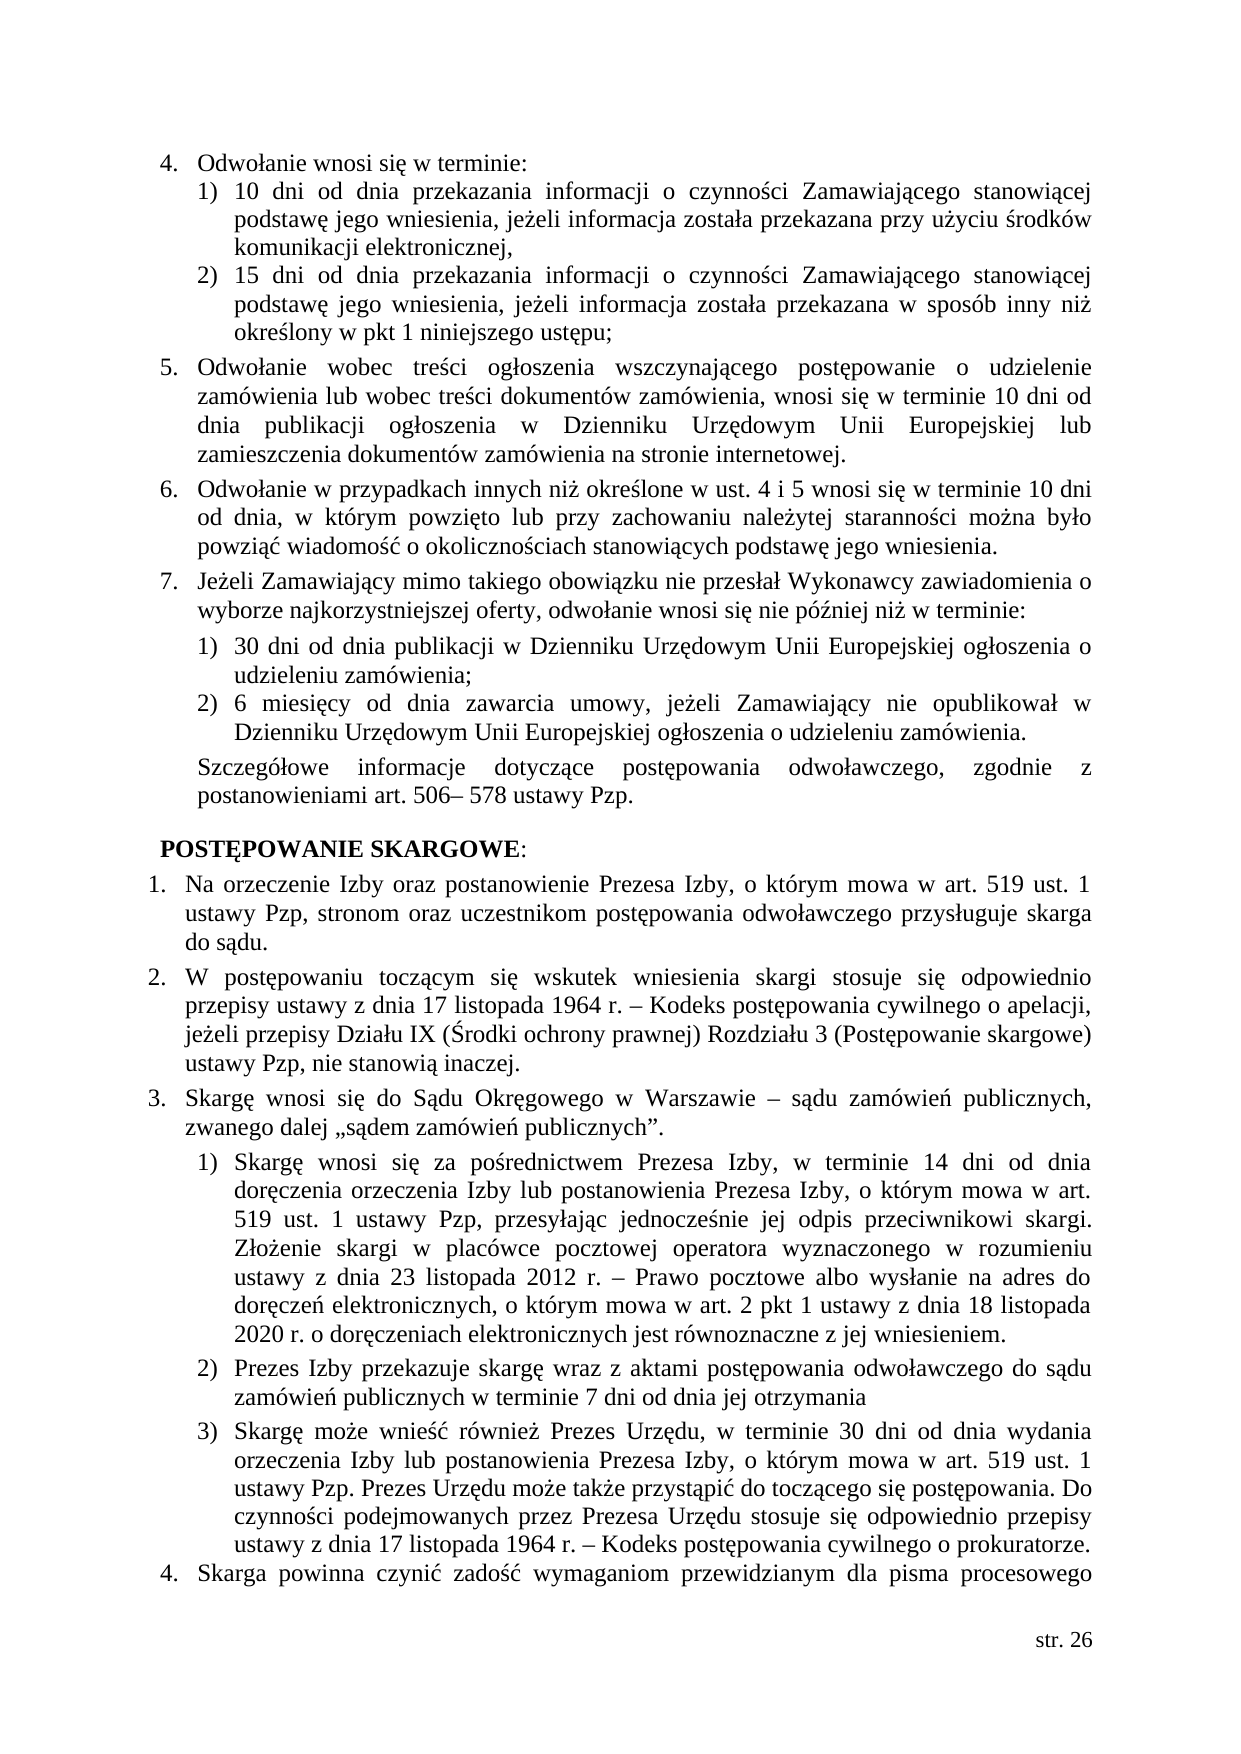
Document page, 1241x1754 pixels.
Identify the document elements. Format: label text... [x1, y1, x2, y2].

list 30 dni od dnia publikacji w Dzienniku Urzędowym Unii Europejskiej ogłoszenia o udzieleniu zamówienia; [197, 631, 1093, 689]
list W postępowaniu toczącym się wskutek wniesienia skargi stosuje się odpowiednio przepisy ustawy z dnia 17 listopada 1964 r. – Kodeks postępowania cywilnego o apelacji, jeżeli przepisy Działu IX (Środki ochrony prawnej) Rozdziału 3 (Postępowanie skargowe) ustawy Pzp, nie stanowią inaczej. [148, 962, 1093, 1077]
text POSTĘPOWANIE SKARGOWE: [160, 834, 1093, 863]
list Odwołanie wnosi się w terminie: [159, 148, 1093, 176]
list Skargę może wnieść również Prezes Urzędu, w terminie 30 dni od dnia wydania orzeczenia Izby lub postanowienia Prezesa Izby, o którym mowa w art. 519 ust. 1 ustawy Pzp. Prezes Urzędu może także przystąpić do toczącego się postępowania. Do czynności podejmowanych przez Prezesa Urzędu stosuje się odpowiednio przepisy ustawy z dnia 17 listopada 1964 r. – Kodeks postępowania cywilnego o prokuratorze. [197, 1417, 1093, 1558]
list Odwołanie w przypadkach innych niż określone w ust. 4 i 5 wnosi się w terminie 10 dni od dnia, w którym powzięto lub przy zachowaniu należytej staranności można było powziąć wiadomość o okolicznościach stanowiących podstawę jego wniesienia. [159, 474, 1093, 560]
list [160, 1558, 1093, 1587]
list Odwołanie wobec treści ogłoszenia wszczynającego postępowanie o udzielenie zamówienia lub wobec treści dokumentów zamówienia, wnosi się w terminie 10 dni od dnia publikacji ogłoszenia w Dzienniku Urzędowym Unii Europejskiej lub zamieszczenia dokumentów zamówienia na stronie internetowej. [159, 352, 1093, 467]
list Skargę wnosi się za pośrednictwem Prezesa Izby, w terminie 14 dni od dnia doręczenia orzeczenia Izby lub postanowienia Prezesa Izby, o którym mowa w art. 519 ust. 1 ustawy Pzp, przesyłając jednocześnie jej odpis przeciwnikowi skargi. Złożenie skargi w placówce pocztowej operatora wyznaczonego w rozumieniu ustawy z dnia 23 listopada 2012 r. – Prawo pocztowe albo wysłanie na adres do doręczeń elektronicznych, o którym mowa w art. 2 pkt 1 ustawy z dnia 18 listopada 2020 r. o doręczeniach elektronicznych jest równoznaczne z jej wniesieniem. [197, 1147, 1093, 1348]
list Szczegółowe informacje dotyczące postępowania odwoławczego, zgodnie z postanowieniami art. 506– 578 ustawy Pzp. [197, 752, 1093, 809]
list Skargę wnosi się do Sądu Okręgowego w Warszawie – sądu zamówień publicznych, zwanego dalej „sądem zamówień publicznych”. [148, 1083, 1093, 1140]
list Prezes Izby przekazuje skargę wraz z aktami postępowania odwoławczego do sądu zamówień publicznych w terminie 7 dni od dnia jej otrzymania [197, 1354, 1093, 1410]
list 15 dni od dnia przekazania informacji o czynności Zamawiającego stanowiącej podstawę jego wniesienia, jeżeli informacja została przekazana w sposób inny niż określony w pkt 1 niniejszego ustępu; [197, 261, 1093, 346]
list Na orzeczenie Izby oraz postanowienie Prezesa Izby, o którym mowa w art. 519 ust. 1 ustawy Pzp, stronom oraz uczestnikom postępowania odwoławczego przysługuje skarga do sądu. [148, 869, 1093, 956]
list 6 miesięcy od dnia zawarcia umowy, jeżeli Zamawiający nie opublikował w Dzienniku Urzędowym Unii Europejskiej ogłoszenia o udzieleniu zamówienia. [197, 689, 1093, 745]
list 10 dni od dnia przekazania informacji o czynności Zamawiającego stanowiącej podstawę jego wniesienia, jeżeli informacja została przekazana przy użyciu środków komunikacji elektronicznej, [197, 177, 1093, 261]
list Jeżeli Zamawiający mimo takiego obowiązku nie przesłał Wykonawcy zawiadomienia o wyborze najkorzystniejszej oferty, odwołanie wnosi się nie później niż w terminie: [159, 566, 1093, 624]
